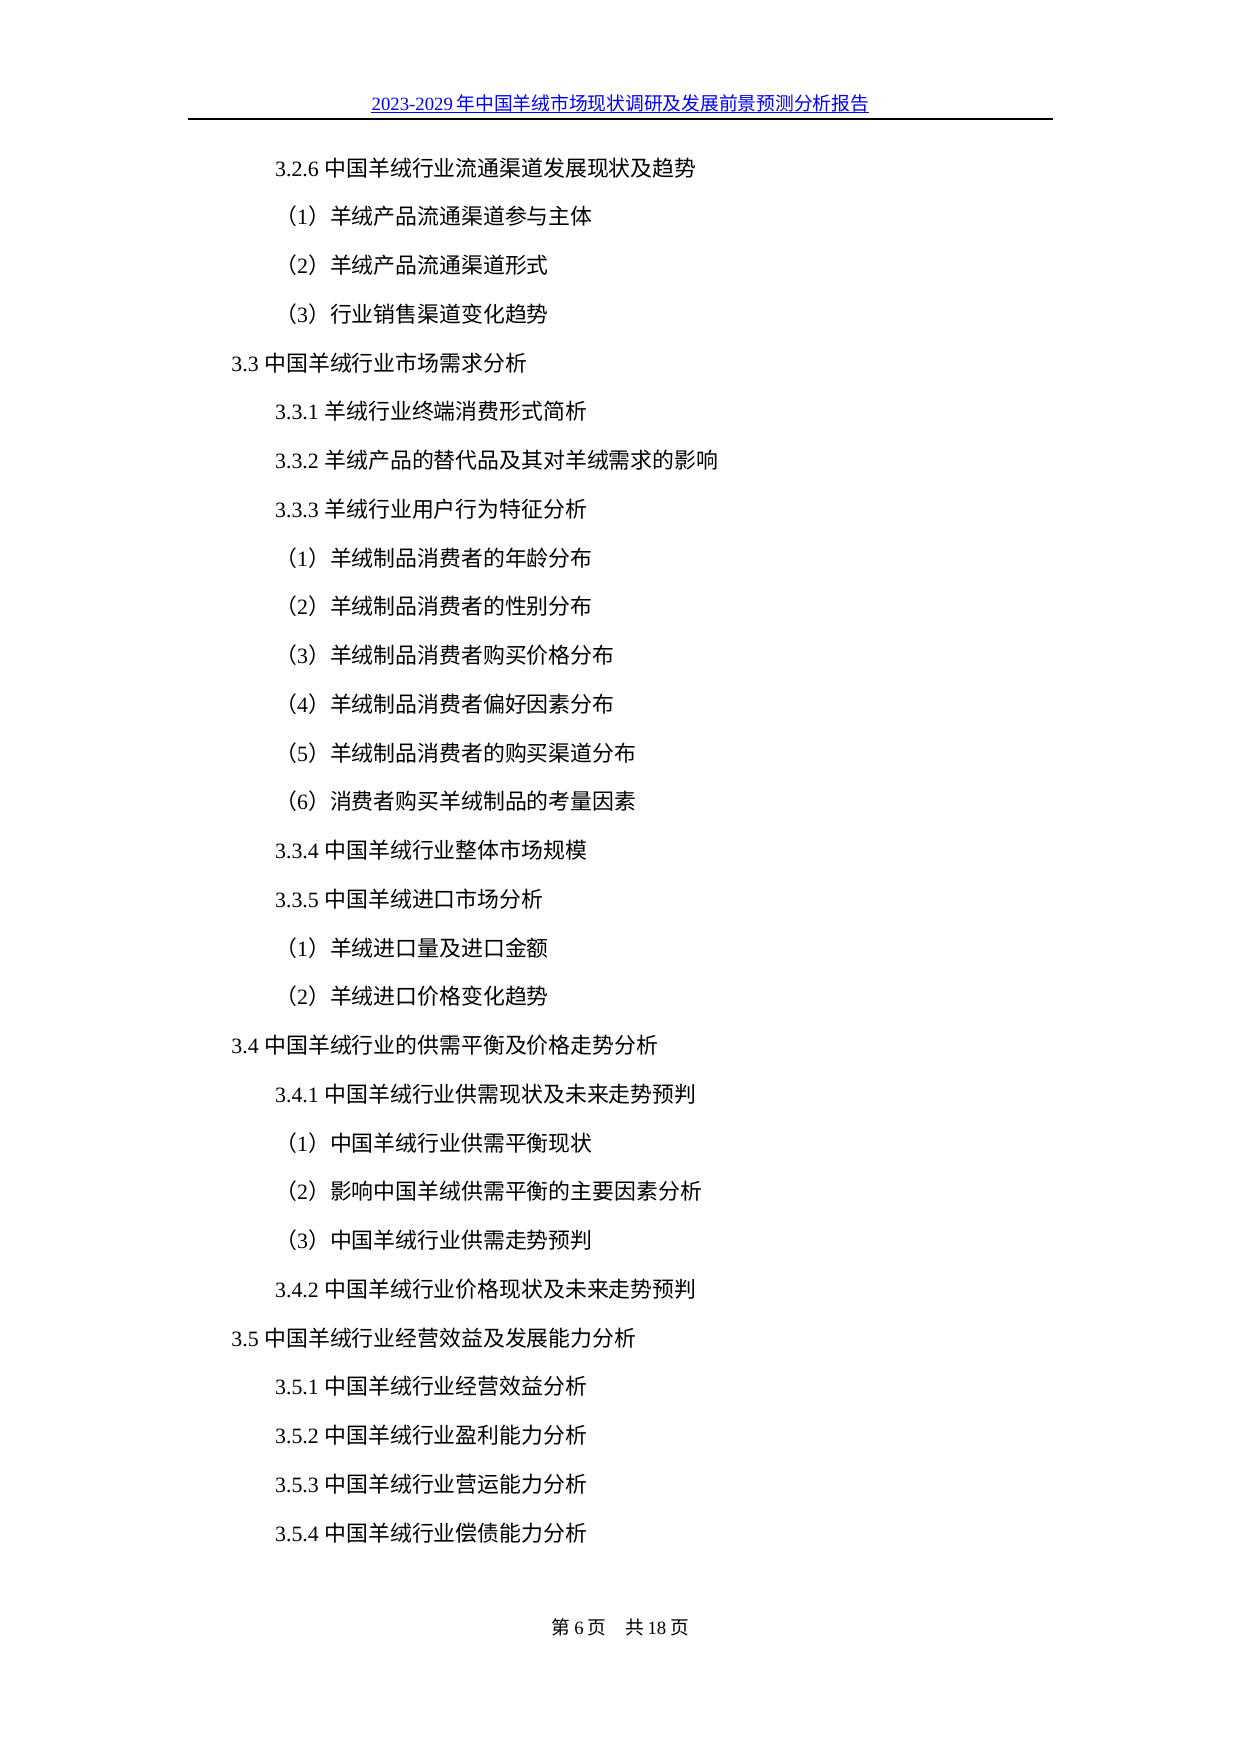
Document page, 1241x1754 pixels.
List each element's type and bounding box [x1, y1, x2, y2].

text [187, 150, 1053, 1548]
